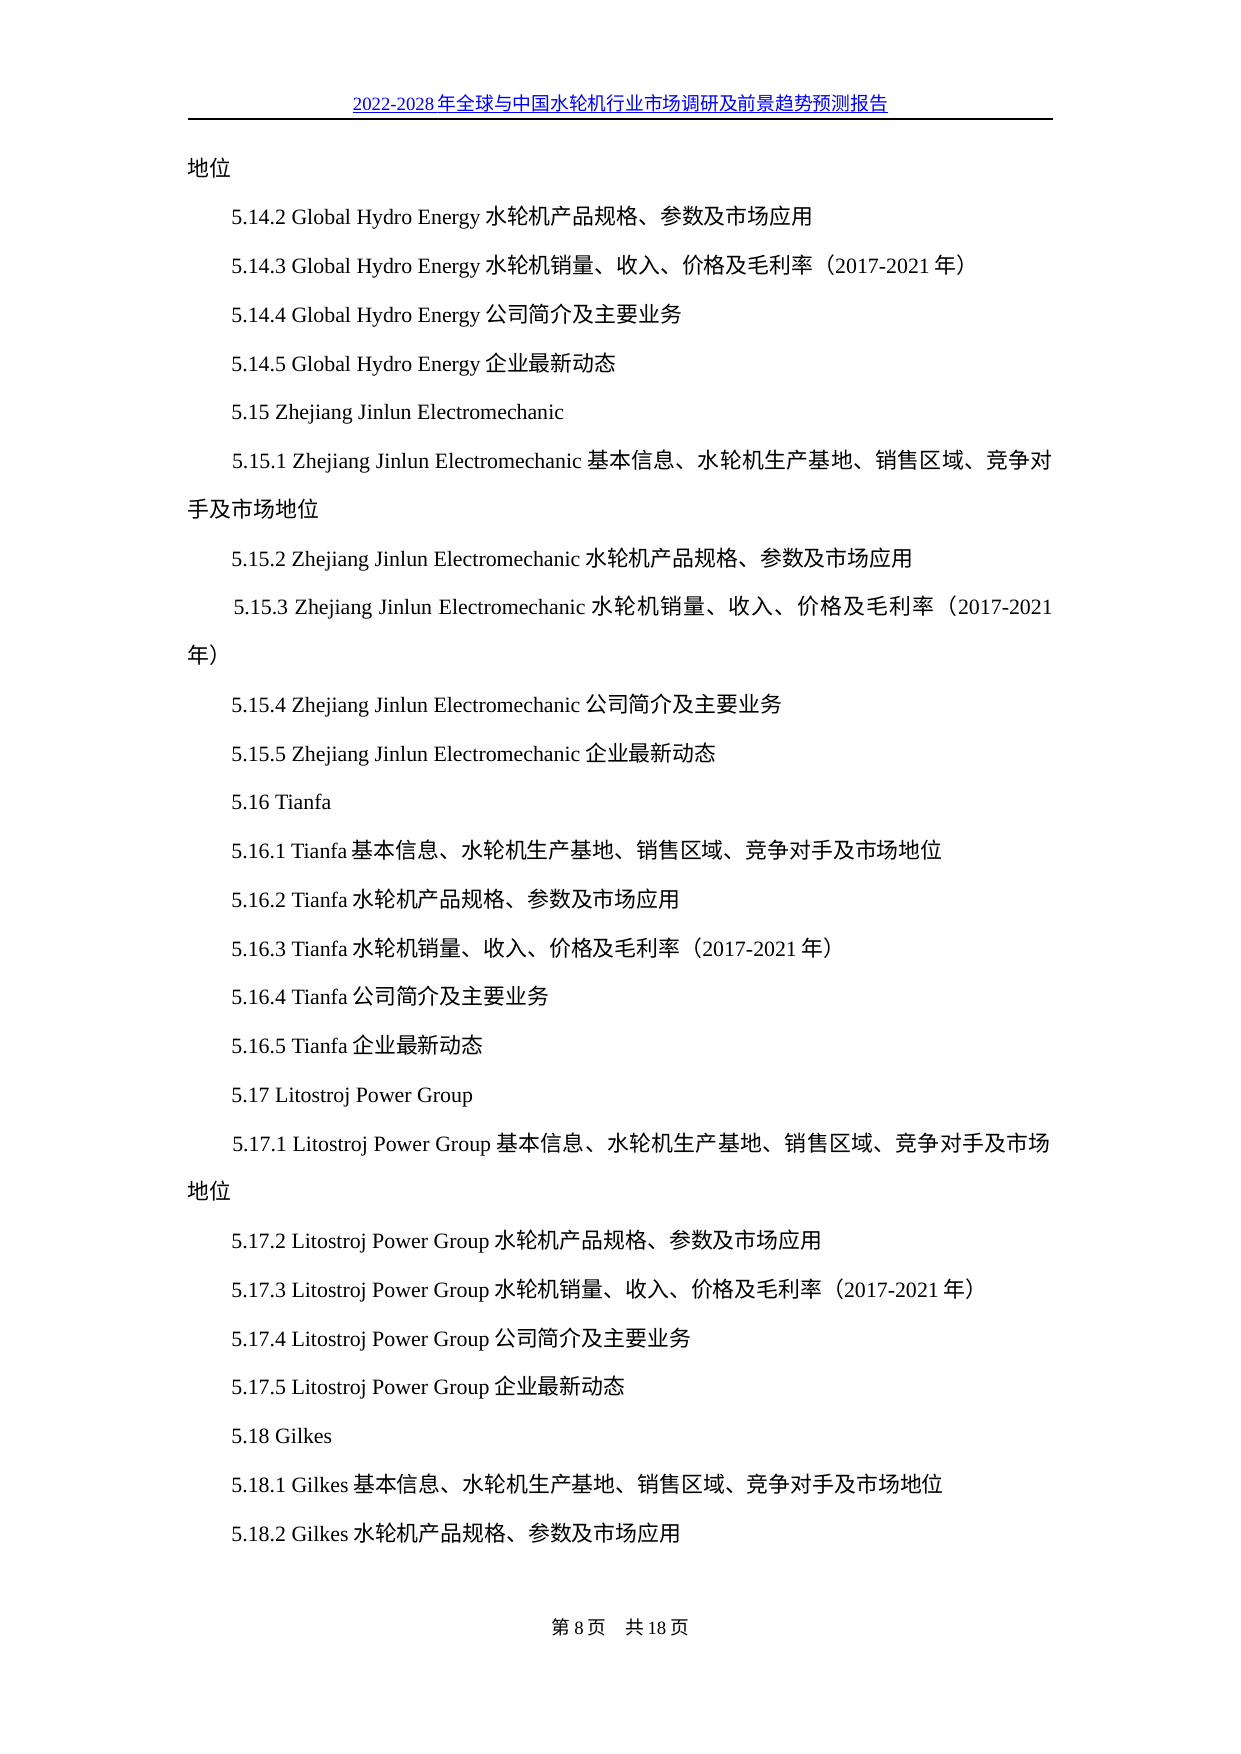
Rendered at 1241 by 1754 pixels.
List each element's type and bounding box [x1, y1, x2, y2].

text [187, 150, 1053, 1548]
